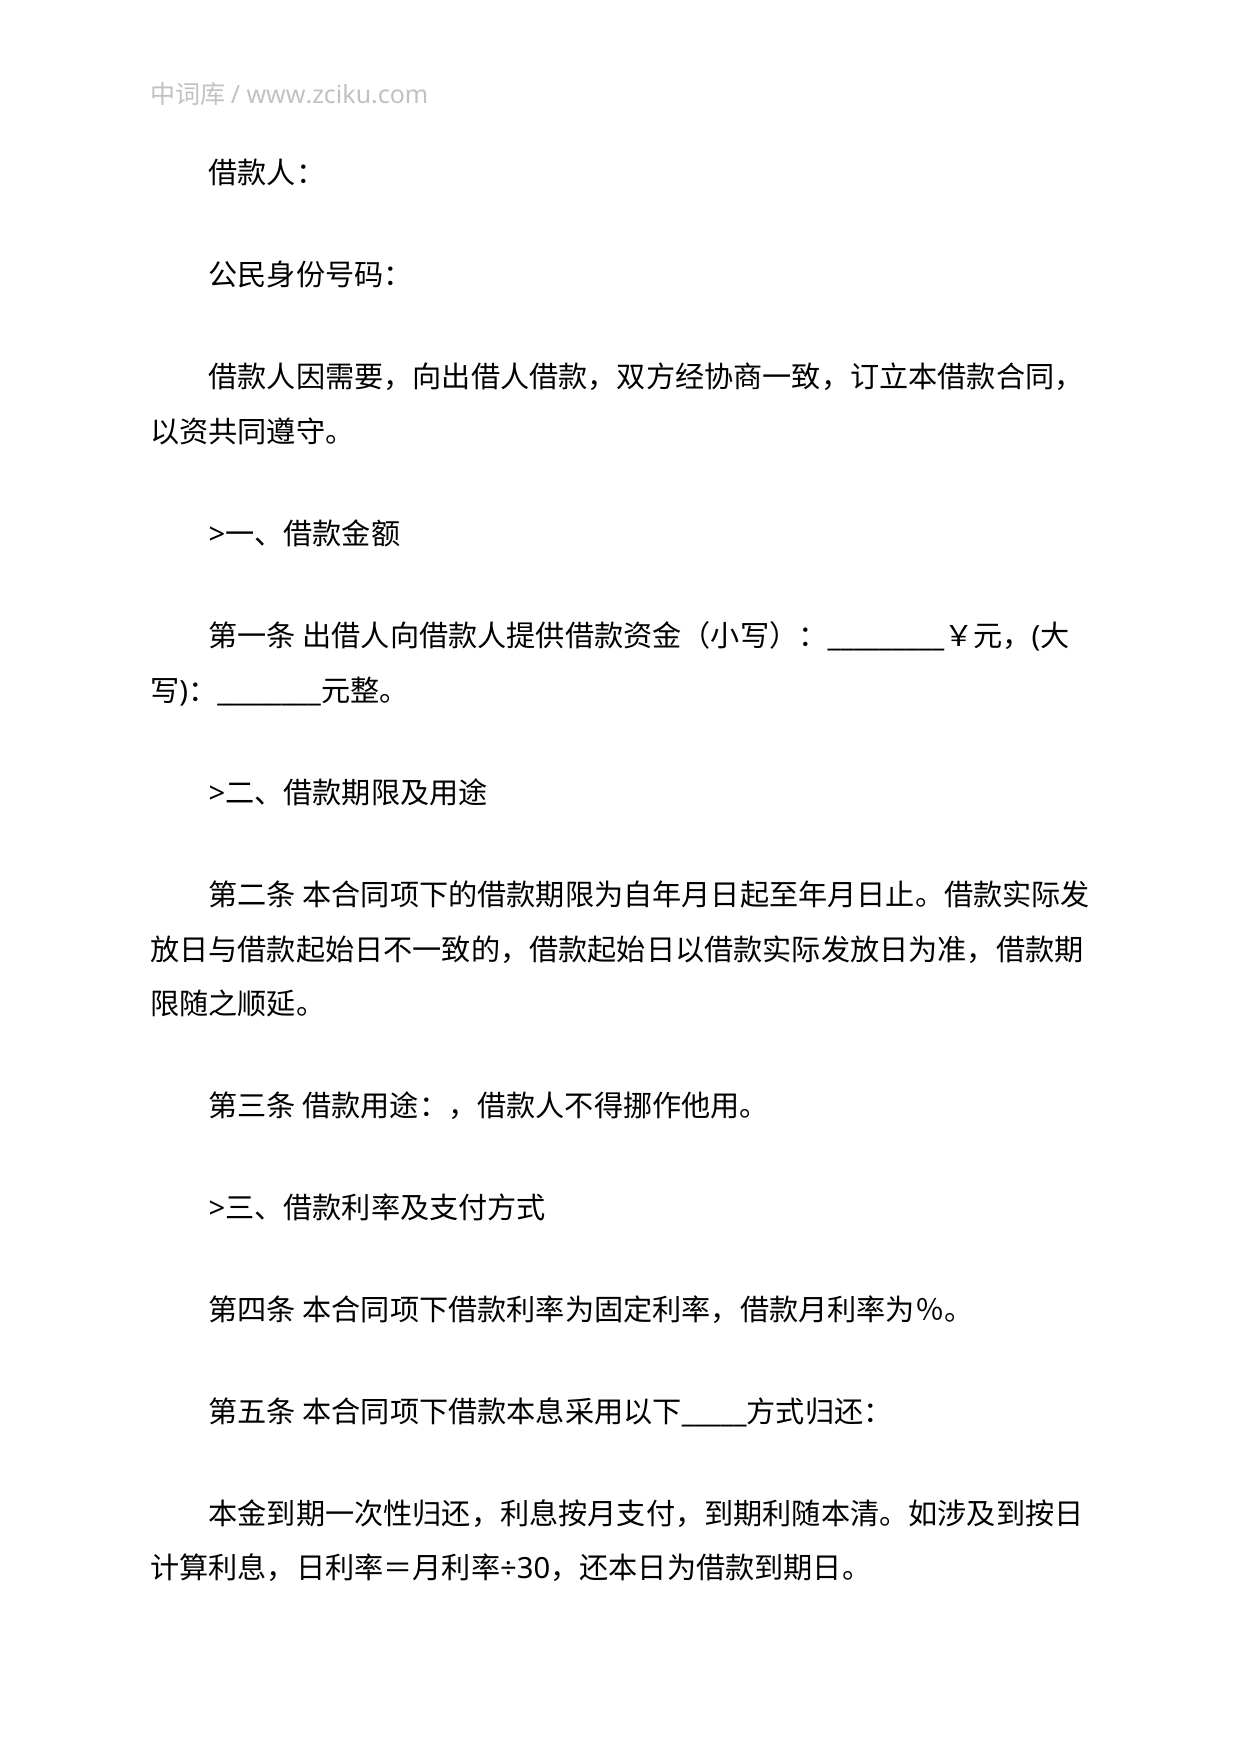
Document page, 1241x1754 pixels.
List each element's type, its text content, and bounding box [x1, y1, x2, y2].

text 第三条 借款用途：，借款人不得挪作他用。 [150, 1083, 1090, 1125]
text 第一条 出借人向借款人提供借款资金（小写）：_________￥元，(大写)：________元整。 [150, 612, 1090, 709]
text 第五条 本合同项下借款本息采用以下_____方式归还： [150, 1388, 1090, 1431]
text 借款人因需要，向出借人借款，双方经协商一致，订立本借款合同，以资共同遵守。 [150, 353, 1090, 451]
text 第二条 本合同项下的借款期限为自年月日起至年月日止。借款实际发放日与借款起始日不一致的，借款起始日以借款实际发放日为准，借款期限随之顺延。 [150, 871, 1090, 1023]
text >一、借款金额 [150, 510, 1090, 553]
text 公民身份号码： [150, 252, 1090, 294]
text 借款人： [150, 150, 1090, 192]
text >二、借款期限及用途 [150, 769, 1090, 812]
text >三、借款利率及支付方式 [150, 1184, 1090, 1227]
text 本金到期一次性归还，利息按月支付，到期利随本清。如涉及到按日计算利息，日利率＝月利率÷30，还本日为借款到期日。 [150, 1490, 1090, 1587]
text 第四条 本合同项下借款利率为固定利率，借款月利率为％。 [150, 1286, 1090, 1329]
